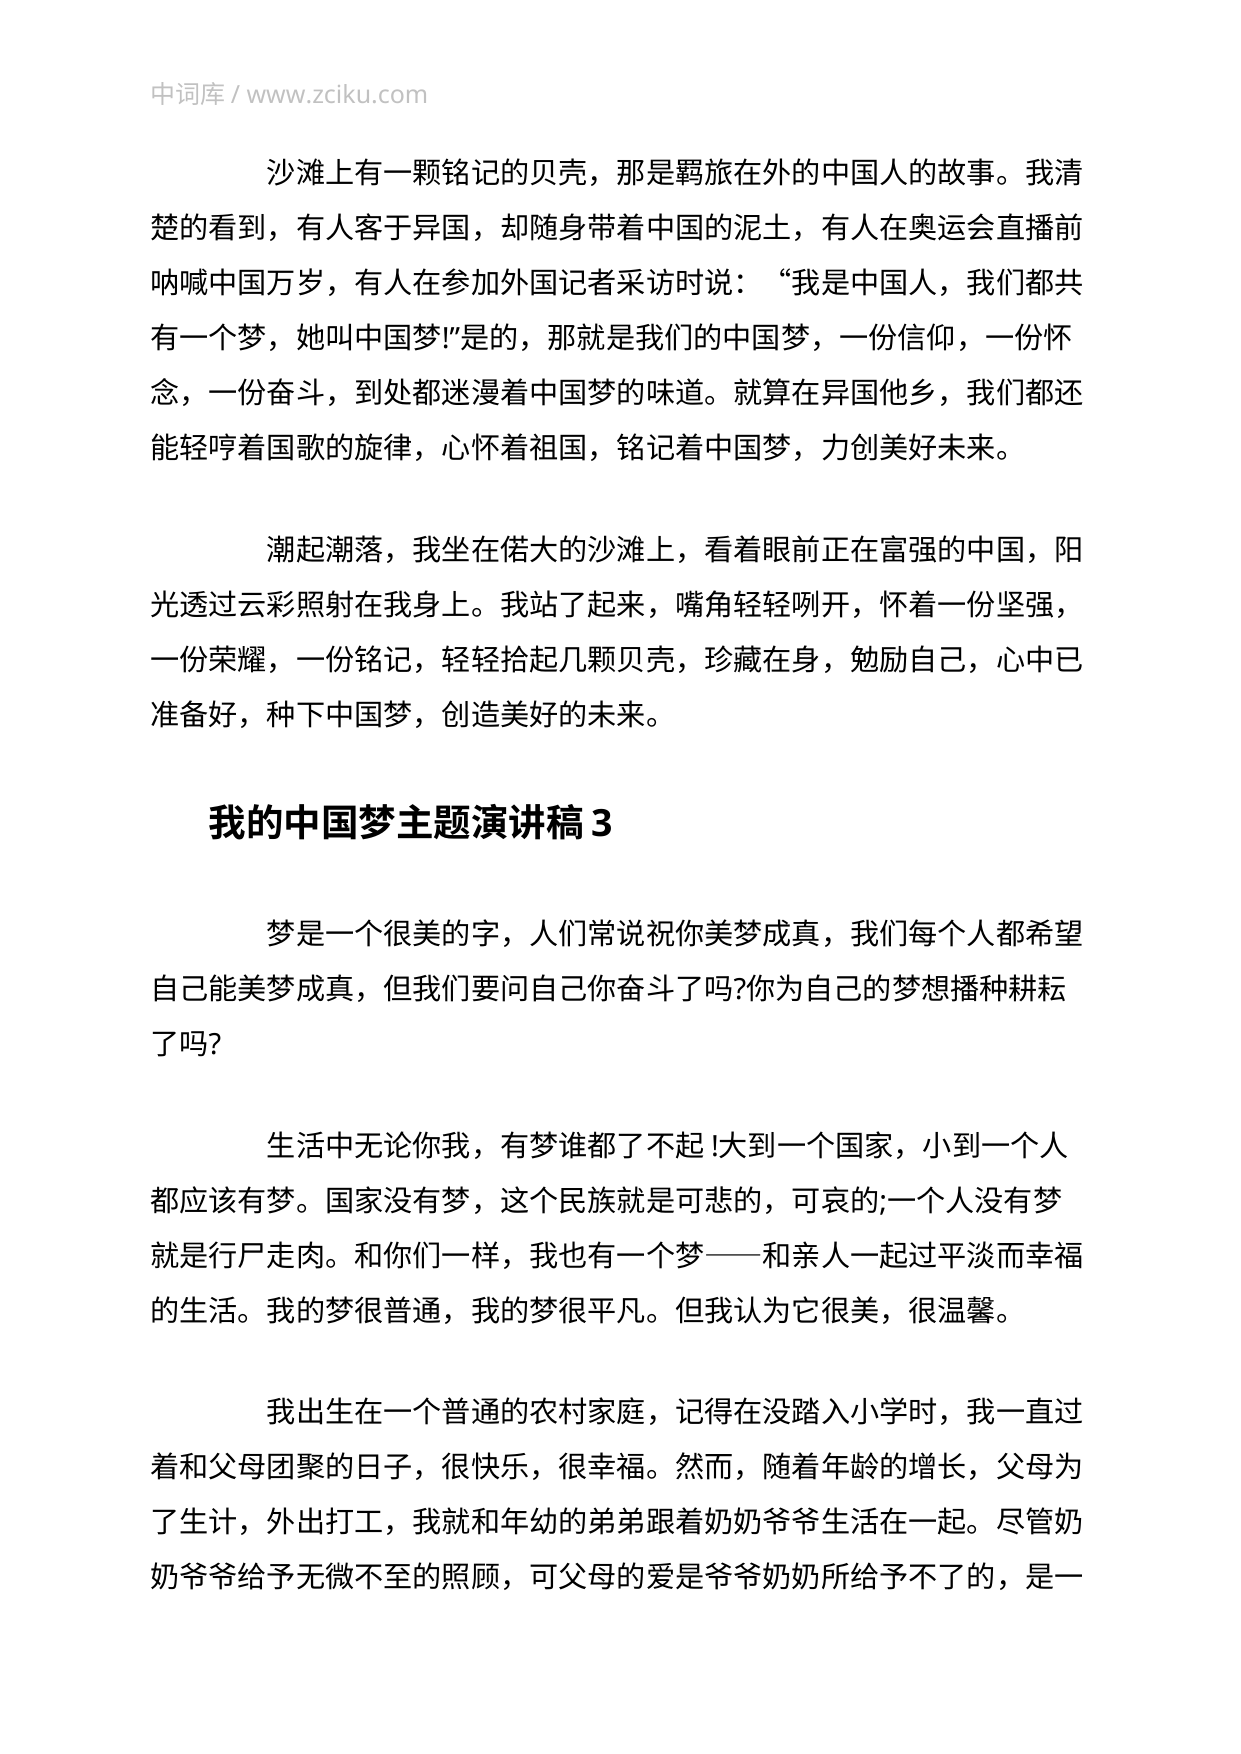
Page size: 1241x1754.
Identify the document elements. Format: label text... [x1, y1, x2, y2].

text 梦是一个很美的字，人们常说祝你美梦成真，我们每个人都希望自己能美梦成真，但我们要问自己你奋斗了吗?你为自己的梦想播种耕耘了吗? [150, 910, 1090, 1063]
text 沙滩上有一颗铭记的贝壳，那是羁旅在外的中国人的故事。我清楚的看到，有人客于异国，却随身带着中国的泥土，有人在奥运会直播前呐喊中国万岁，有人在参加外国记者采访时说：“我是中国人，我们都共有一个梦，她叫中国梦!”是的，那就是我们的中国梦，一份信仰，一份怀念，一份奋斗，到处都迷漫着中国梦的味道。就算在异国他乡，我们都还能轻哼着国歌的旋律，心怀着祖国，铭记着中国梦，力创美好未来。 [150, 150, 1090, 467]
text 生活中无论你我，有梦谁都了不起 !大到一个国家，小到一个人都应该有梦。国家没有梦，这个民族就是可悲的，可哀的;一个人没有梦就是行尸走肉。和你们一样，我也有一个梦——和亲人一起过平淡而幸福的生活。我的梦很普通，我的梦很平凡。但我认为它很美，很温馨。 [150, 1122, 1090, 1329]
text 我的中国梦主题演讲稿3 [150, 793, 1090, 847]
text 潮起潮落，我坐在偌大的沙滩上，看着眼前正在富强的中国，阳光透过云彩照射在我身上。我站了起来，嘴角轻轻咧开，怀着一份坚强，一份荣耀，一份铭记，轻轻拾起几颗贝壳，珍藏在身，勉励自己，心中已准备好，种下中国梦，创造美好的未来。 [150, 526, 1090, 733]
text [150, 1389, 1090, 1596]
